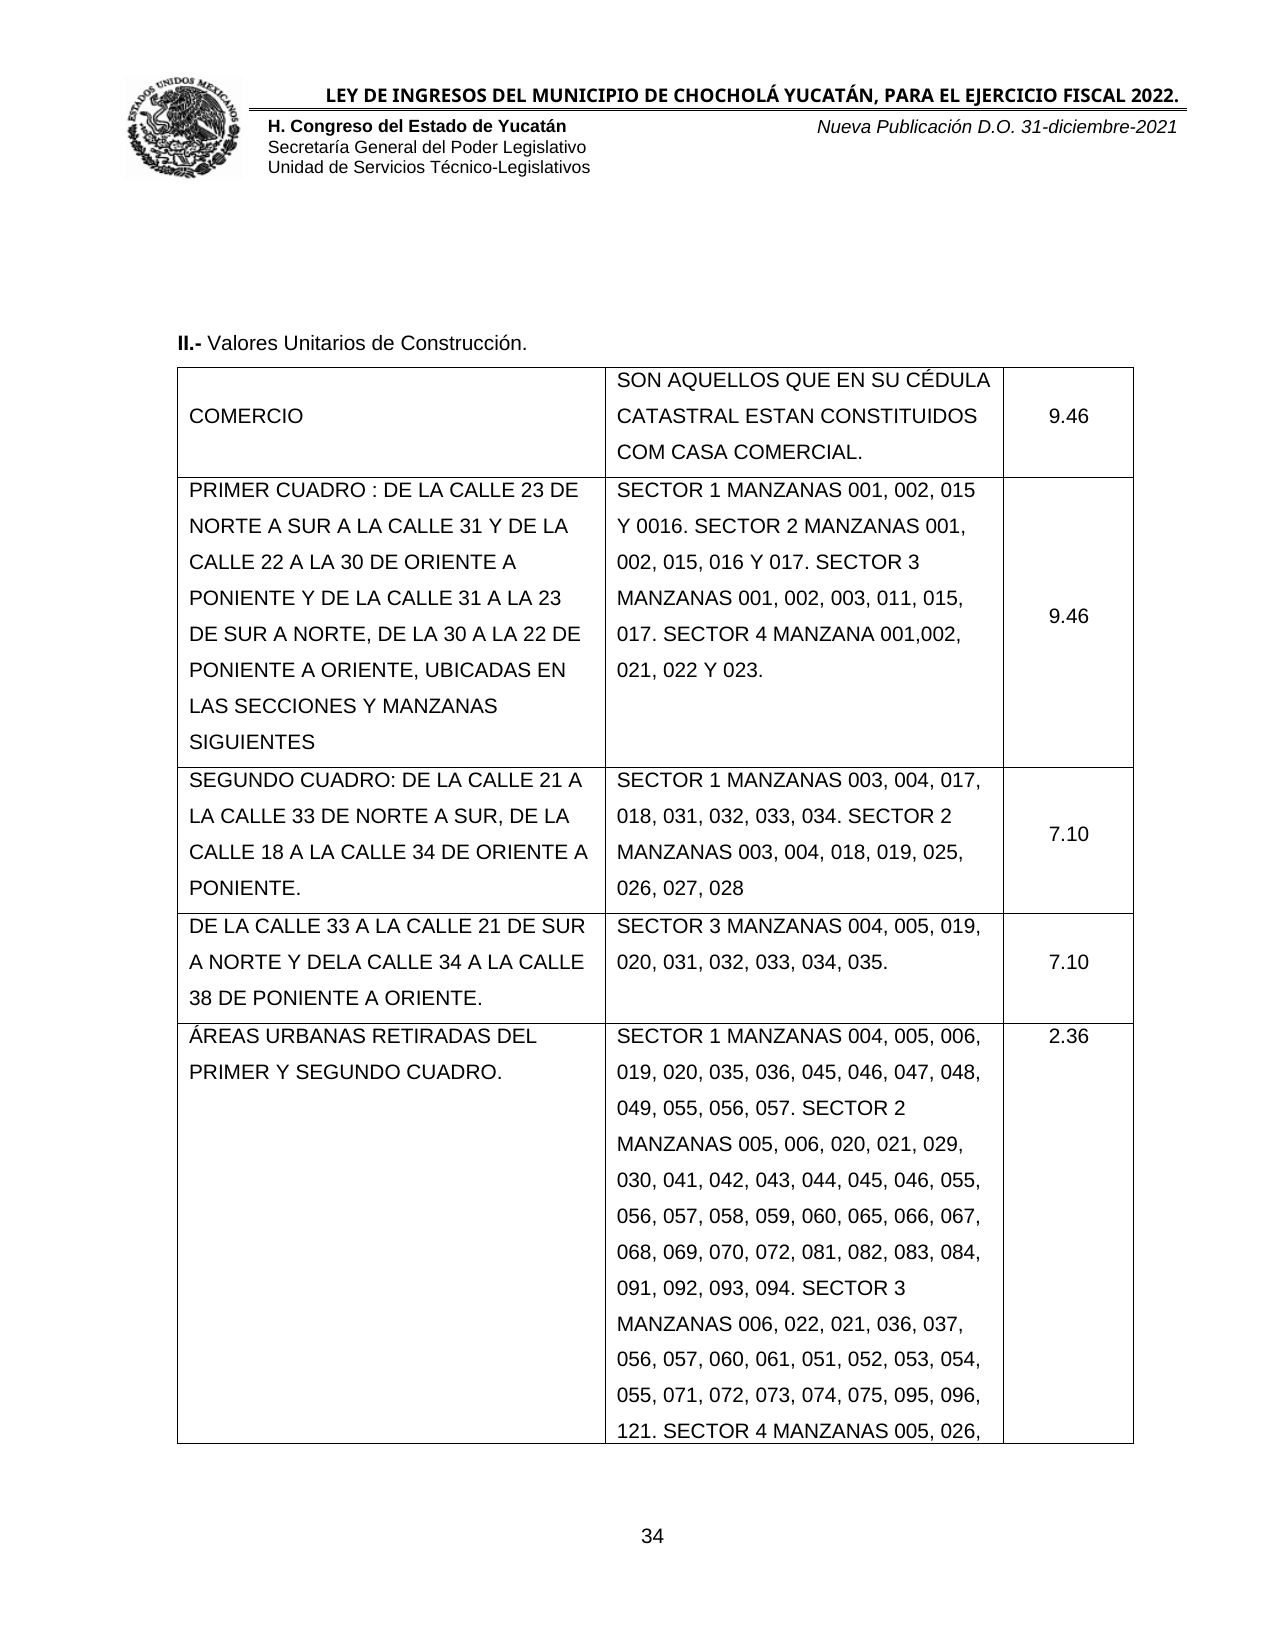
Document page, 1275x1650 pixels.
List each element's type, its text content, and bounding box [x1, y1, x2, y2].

table_cell SECTOR 1 MANZANAS 001, 002, 015 Y 0016. SECTOR 2 MANZANAS 001, 002, 015, 016 Y 017. SECTOR 3 MANZANAS 001, 002, 003, 011, 015, 017. SECTOR 4 MANZANA 001,002, 021, 022 Y 023. [606, 478, 1003, 767]
table_cell PRIMER CUADRO : DE LA CALLE 23 DE NORTE A SUR A LA CALLE 31 Y DE LA CALLE 22 A LA 30 DE ORIENTE A PONIENTE Y DE LA CALLE 31 A LA 23 DE SUR A NORTE, DE LA 30 A LA 22 DE PONIENTE A ORIENTE, UBICADAS EN LAS SECCIONES Y MANZANAS SIGUIENTES [178, 478, 605, 767]
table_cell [178, 1024, 605, 1443]
table_header 9.46 [1004, 368, 1133, 477]
table_cell 7.10 [1004, 768, 1133, 913]
table_cell SECTOR 3 MANZANAS 004, 005, 019, 020, 031, 032, 033, 034, 035. [606, 914, 1003, 1023]
table_cell 9.46 [1004, 478, 1133, 767]
text II.- Valores Unitarios de Construcción. [177, 331, 1127, 355]
table_cell 2.36 [1004, 1024, 1133, 1443]
table_cell 7.10 [1004, 914, 1133, 1023]
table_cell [606, 1024, 1003, 1443]
table_cell DE LA CALLE 33 A LA CALLE 21 DE SUR A NORTE Y DELA CALLE 34 A LA CALLE 38 DE PONIENTE A ORIENTE. [178, 914, 605, 1023]
table_cell SEGUNDO CUADRO: DE LA CALLE 21 A LA CALLE 33 DE NORTE A SUR, DE LA CALLE 18 A LA CALLE 34 DE ORIENTE A PONIENTE. [178, 768, 605, 913]
table_cell SECTOR 1 MANZANAS 003, 004, 017, 018, 031, 032, 033, 034. SECTOR 2 MANZANAS 003, 004, 018, 019, 025, 026, 027, 028 [606, 768, 1003, 913]
table_header COMERCIO [178, 368, 605, 477]
table_header SON AQUELLOS QUE EN SU CÉDULA CATASTRAL ESTAN CONSTITUIDOS COM CASA COMERCIAL. [606, 368, 1003, 477]
